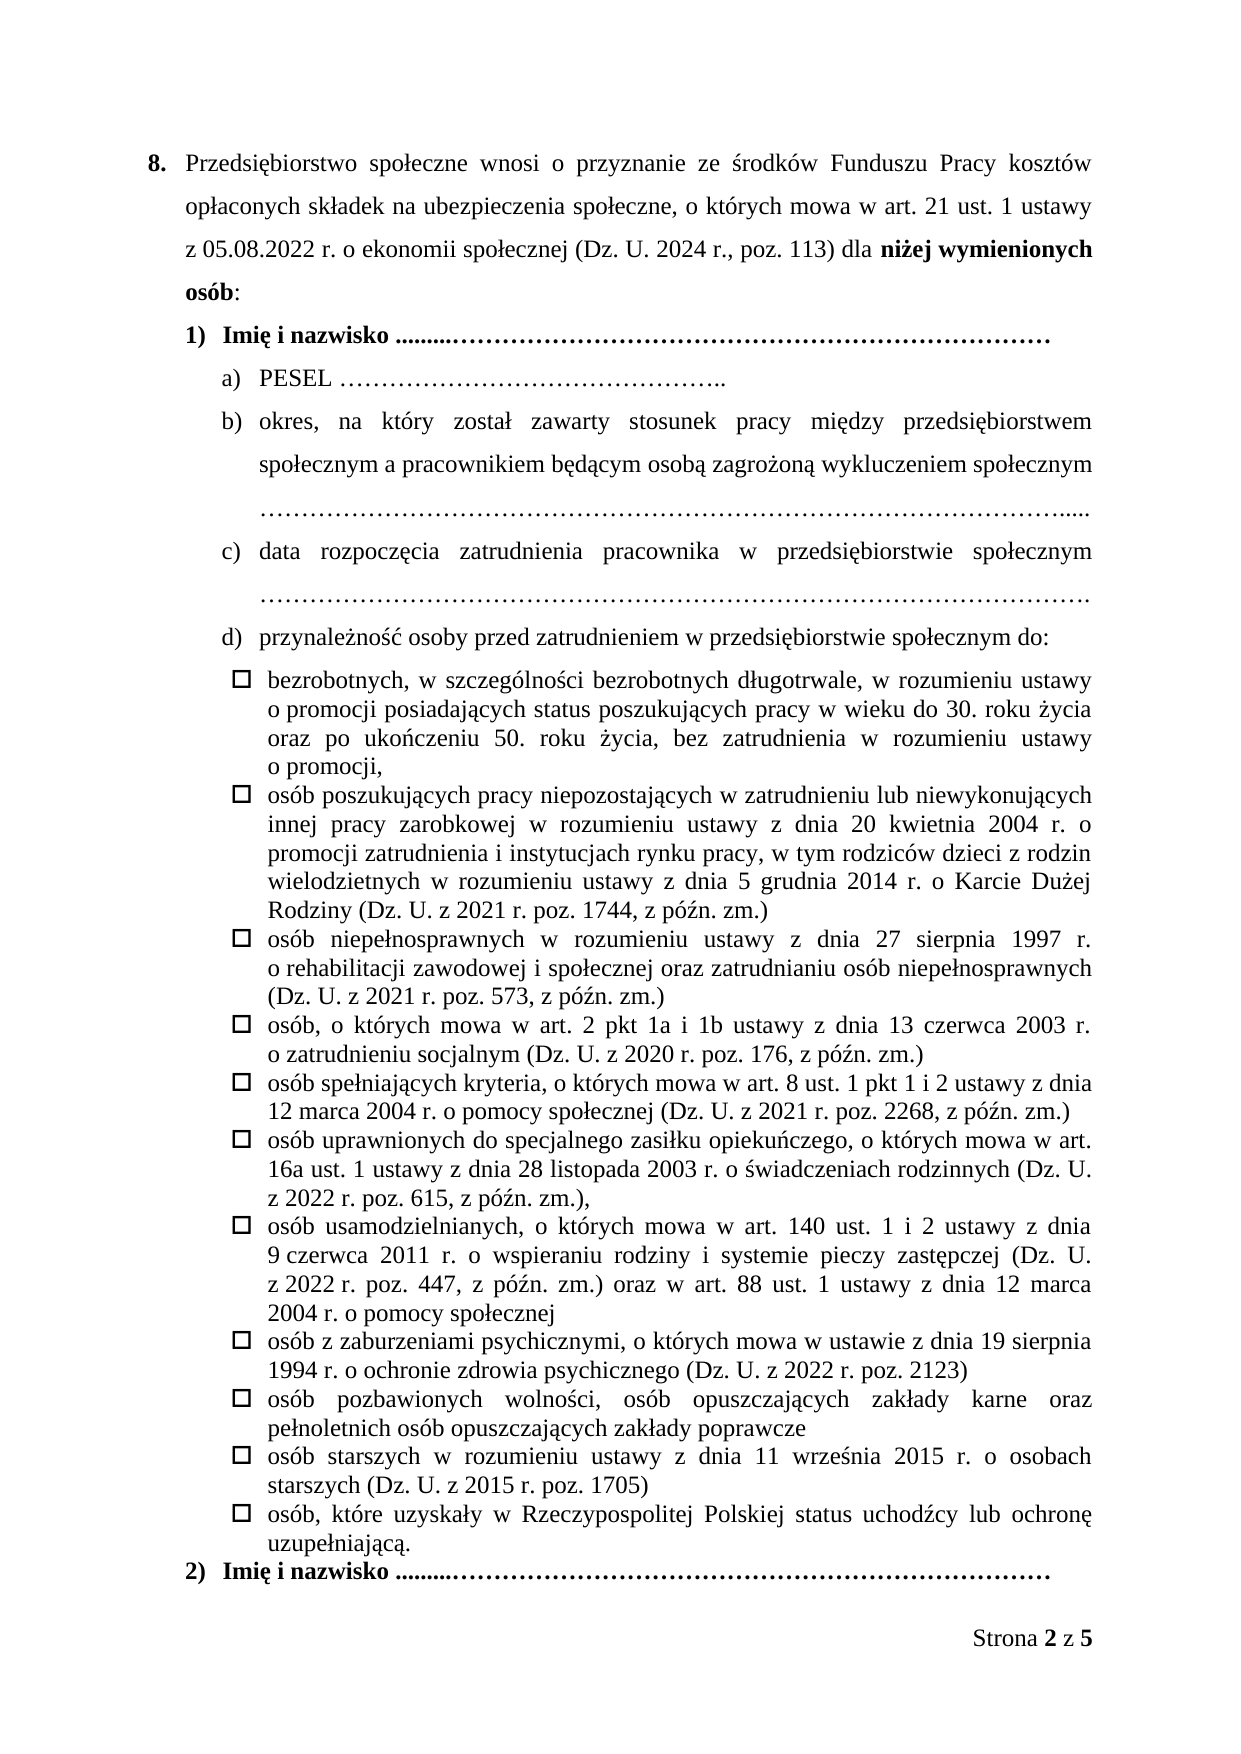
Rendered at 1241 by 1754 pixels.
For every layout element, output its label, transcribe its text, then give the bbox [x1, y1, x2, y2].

list osób uprawnionych do specjalnego zasiłku opiekuńczego, o których mowa w art. 16a ust. 1 ustawy z dnia 28 listopada 2003 r. o świadczeniach rodzinnych (Dz. U. z 2022 r. poz. 615, z późn. zm.), [230, 1125, 1093, 1211]
list okres, na który został zawarty stosunek pracy między przedsiębiorstwem społecznym a pracownikiem będącym osobą zagrożoną wykluczeniem społecznym ……………………………………………………………………………………..... [221, 406, 1093, 521]
list Imię i nazwisko .........……………………………………………………………… [185, 320, 1093, 349]
list osób poszukujących pracy niepozostających w zatrudnieniu lub niewykonujących innej pracy zarobkowej w rozumieniu ustawy z dnia 20 kwietnia 2004 r. o promocji zatrudnienia i instytucjach rynku pracy, w tym rodziców dzieci z rodzin wielodzietnych w rozumieniu ustawy z dnia 5 grudnia 2014 r. o Karcie Dużej Rodziny (Dz. U. z 2021 r. poz. 1744, z późn. zm.) [230, 780, 1093, 924]
list osób, które uzyskały w Rzeczypospolitej Polskiej status uchodźcy lub ochronę uzupełniającą. [230, 1499, 1093, 1556]
list bezrobotnych, w szczególności bezrobotnych długotrwale, w rozumieniu ustawy o promocji posiadających status poszukujących pracy w wieku do 30. roku życia oraz po ukończeniu 50. roku życia, bez zatrudnienia w rozumieniu ustawy o promocji, [230, 665, 1093, 780]
list osób z zaburzeniami psychicznymi, o których mowa w ustawie z dnia 19 sierpnia 1994 r. o ochronie zdrowia psychicznego (Dz. U. z 2022 r. poz. 2123) [230, 1326, 1093, 1384]
list osób, o których mowa w art. 2 pkt 1a i 1b ustawy z dnia 13 czerwca 2003 r. o zatrudnieniu socjalnym (Dz. U. z 2020 r. poz. 176, z późn. zm.) [230, 1010, 1093, 1068]
list osób spełniających kryteria, o których mowa w art. 8 ust. 1 pkt 1 i 2 ustawy z dnia 12 marca 2004 r. o pomocy społecznej (Dz. U. z 2021 r. poz. 2268, z późn. zm.) [230, 1068, 1093, 1125]
list osób starszych w rozumieniu ustawy z dnia 11 września 2015 r. o osobach starszych (Dz. U. z 2015 r. poz. 1705) [230, 1441, 1093, 1499]
list data rozpoczęcia zatrudnienia pracownika w przedsiębiorstwie społecznym ………………………………………………………………………………………. [221, 536, 1093, 608]
list osób niepełnosprawnych w rozumieniu ustawy z dnia 27 sierpnia 1997 r. o rehabilitacji zawodowej i społecznej oraz zatrudnianiu osób niepełnosprawnych (Dz. U. z 2021 r. poz. 573, z późn. zm.) [230, 924, 1093, 1010]
list PESEL ……………………………………….. [221, 363, 1093, 392]
list Przedsiębiorstwo społeczne wnosi o przyznanie ze środków Funduszu Pracy kosztów opłaconych składek na ubezpieczenia społeczne, o których mowa w art. 21 ust. 1 ustawy z 05.08.2022 r. o ekonomii społecznej (Dz. U. 2024 r., poz. 113) dla niżej wymienionych osób: [148, 148, 1093, 306]
list osób usamodzielnianych, o których mowa w art. 140 ust. 1 i 2 ustawy z dnia 9 czerwca 2011 r. o wspieraniu rodziny i systemie pieczy zastępczej (Dz. U. z 2022 r. poz. 447, z późn. zm.) oraz w art. 88 ust. 1 ustawy z dnia 12 marca 2004 r. o pomocy społecznej [230, 1211, 1093, 1326]
list osób pozbawionych wolności, osób opuszczających zakłady karne oraz pełnoletnich osób opuszczających zakłady poprawcze [230, 1384, 1093, 1441]
list przynależność osoby przed zatrudnieniem w przedsiębiorstwie społecznym do: [221, 622, 1093, 651]
list Imię i nazwisko .........……………………………………………………………… [185, 1556, 1093, 1585]
